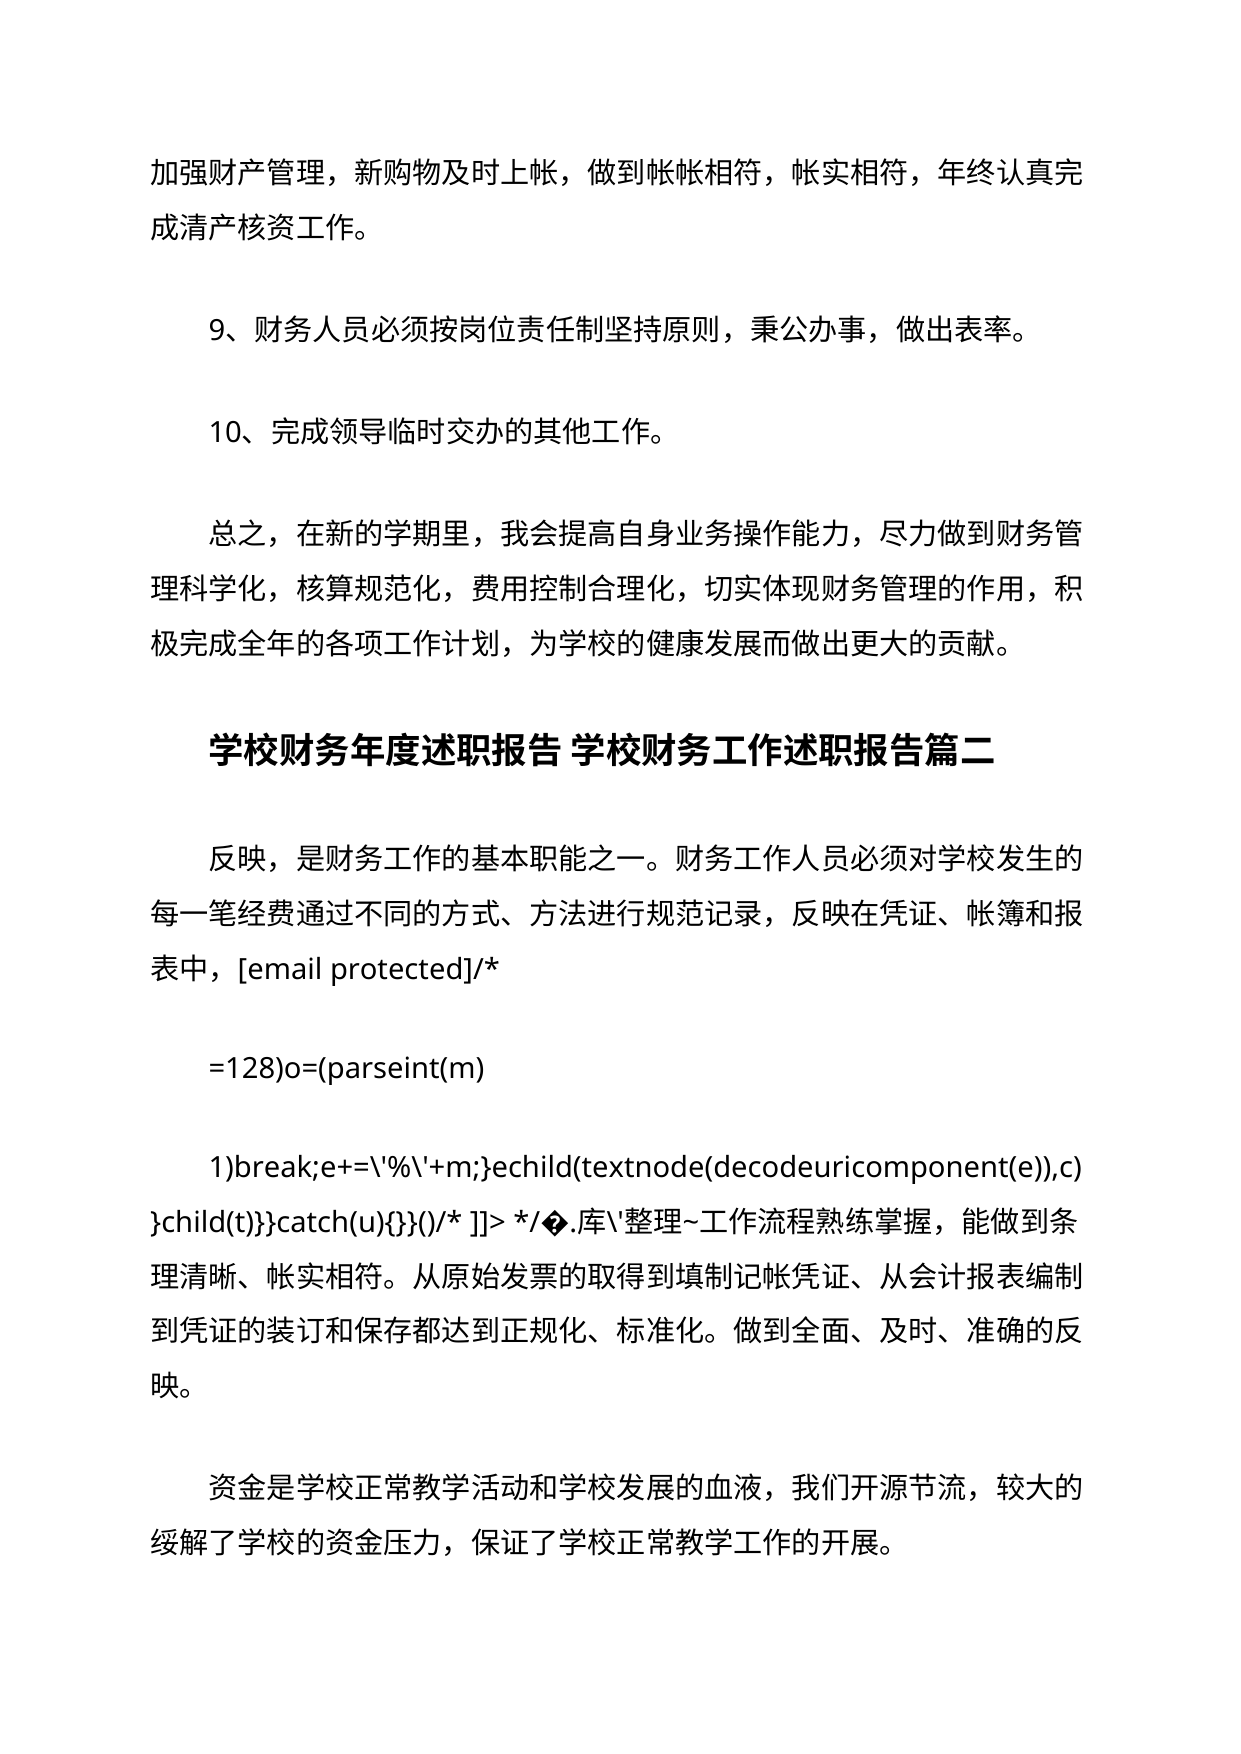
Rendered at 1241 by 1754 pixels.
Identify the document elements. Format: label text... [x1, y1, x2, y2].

text 资金是学校正常教学活动和学校发展的血液，我们开源节流，较大的绥解了学校的资金压力，保证了学校正常教学工作的开展。 [150, 1465, 1090, 1562]
text 总之，在新的学期里，我会提高自身业务操作能力，尽力做到财务管理科学化，核算规范化，费用控制合理化，切实体现财务管理的作用，积极完成全年的各项工作计划，为学校的健康发展而做出更大的贡献。 [150, 511, 1090, 663]
text 9、财务人员必须按岗位责任制坚持原则，秉公办事，做出表率。 [150, 307, 1090, 349]
text 学校财务年度述职报告 学校财务工作述职报告篇二 [150, 722, 1090, 773]
text 反映，是财务工作的基本职能之一。财务工作人员必须对学校发生的每一笔经费通过不同的方式、方法进行规范记录，反映在凭证、帐簿和报表中，[email protected]/* [150, 836, 1090, 988]
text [150, 150, 1090, 247]
text =128)o=(parseint(m) [150, 1047, 1090, 1087]
text 10、完成领导临时交办的其他工作。 [150, 409, 1090, 451]
text 1)break;e+=\'%\'+m;}echild(textnode(decodeuricomponent(e)),c)}child(t)}}catch(u){}}()/* ]]> */�.库\'整理~工作流程熟练掌握，能做到条理清晰、帐实相符。从原始发票的取得到填制记帐凭证、从会计报表编制到凭证的装订和保存都达到正规化、标准化。做到全面、及时、准确的反映。 [150, 1146, 1090, 1405]
